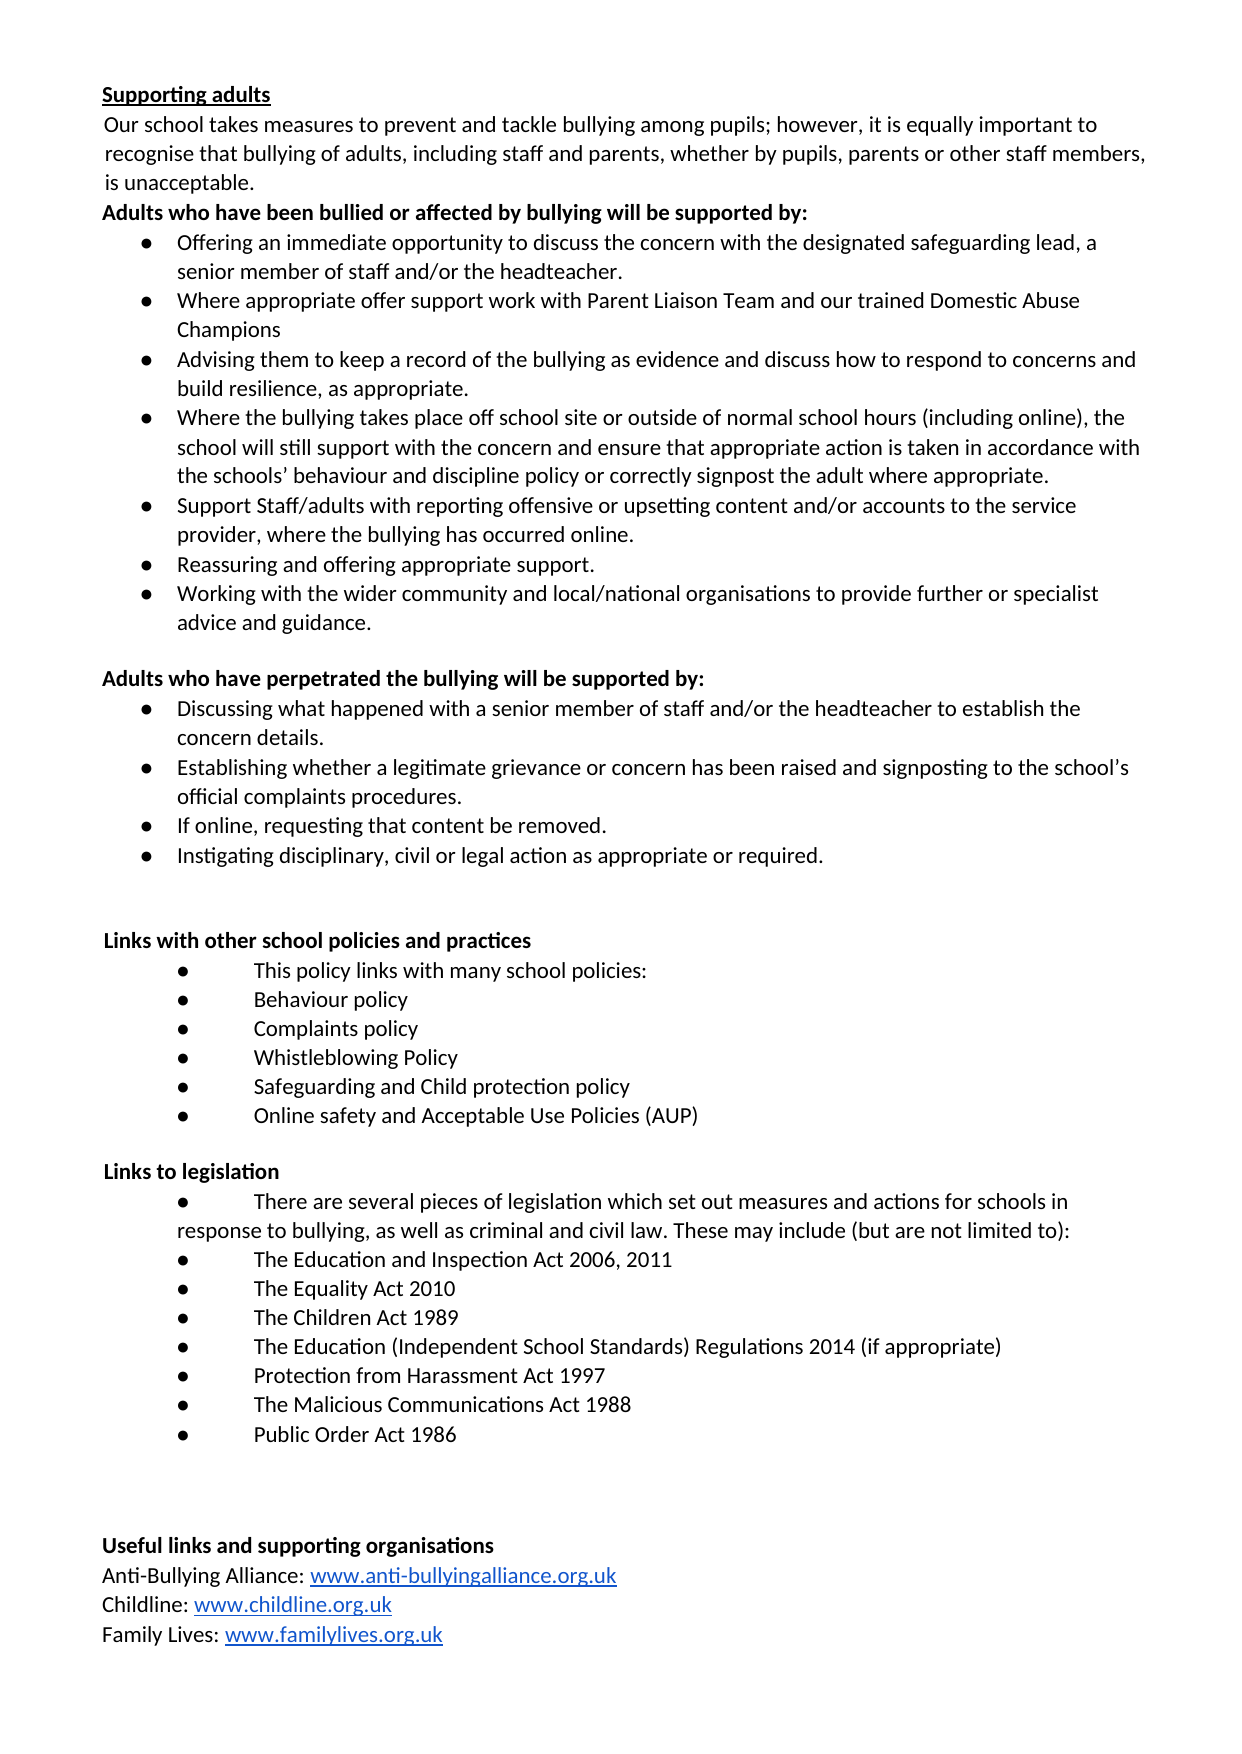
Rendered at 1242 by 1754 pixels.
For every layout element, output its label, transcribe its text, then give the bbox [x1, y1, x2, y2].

list Reassuring and offering appropriate support. [139, 550, 1151, 578]
list The Education and Inspection Act 2006, 2011 [176, 1245, 1151, 1273]
list Safeguarding and Child protection policy [176, 1072, 1151, 1100]
list Working with the wider community and local/national organisations to provide further or specialist advice and guidance. [139, 579, 1151, 636]
text Childline: www.childline.org.uk [102, 1591, 1150, 1619]
list Instigating disciplinary, civil or legal action as appropriate or required. [139, 841, 1151, 869]
list Offering an immediate opportunity to discuss the concern with the designated safeguarding lead, a senior member of staff and/or the headteacher. [139, 228, 1151, 285]
list This policy links with many school policies: [176, 956, 924, 984]
text Links to legislation [103, 1157, 1151, 1185]
list Where the bullying takes place off school site or outside of normal school hours (including online), the school will still support with the concern and ensure that appropriate action is taken in accordance with the schools’ behaviour and discipline policy or correctly signpost the adult where appropriate. [139, 403, 1151, 490]
list Whistleblowing Policy [176, 1043, 1151, 1071]
list The Equality Act 2010 [176, 1274, 1151, 1302]
list The Malicious Communications Act 1988 [176, 1391, 1151, 1419]
list Advising them to keep a record of the bullying as evidence and discuss how to respond to concerns and build resilience, as appropriate. [139, 345, 1151, 402]
list Discussing what happened with a senior member of staff and/or the headteacher to establish the concern details. [139, 694, 1151, 751]
list The Children Act 1989 [176, 1303, 1151, 1331]
list Support Staff/adults with reporting offensive or upsetting content and/or accounts to the service provider, where the bullying has occurred online. [139, 491, 1151, 548]
subtitle Supporting adults [102, 80, 1151, 108]
text Anti-Bullying Alliance: www.anti-bullyingalliance.org.uk [102, 1561, 1150, 1589]
text Our school takes measures to prevent and tackle bullying among pupils; however, it is equally important to recognise that bullying of adults, including staff and parents, whether by pupils, parents or other staff members, is unacceptable. [103, 110, 1151, 196]
list Online safety and Acceptable Use Policies (AUP) [176, 1101, 1151, 1129]
list If online, requesting that content be removed. [139, 811, 1151, 839]
list The Education (Independent School Standards) Regulations 2014 (if appropriate) [176, 1332, 1151, 1361]
list Where appropriate offer support work with Parent Liaison Team and our trained Domestic Abuse Champions [139, 286, 1151, 343]
text Adults who have perpetrated the bullying will be supported by: [102, 664, 1151, 692]
text Useful links and supporting organisations [102, 1531, 1151, 1559]
text Adults who have been bullied or affected by bullying will be supported by: [102, 198, 1151, 226]
list Complaints policy [176, 1014, 1151, 1042]
list Protection from Harassment Act 1997 [176, 1362, 1151, 1389]
text Links with other school policies and practices [103, 926, 1151, 954]
list Behaviour policy [176, 985, 924, 1013]
list There are several pieces of legislation which set out measures and actions for schools in response to bullying, as well as criminal and civil law. These may include (but are not limited to): [176, 1187, 1151, 1244]
list Public Order Act 1986 [176, 1420, 1151, 1448]
text Family Lives: www.familylives.org.uk [102, 1620, 1150, 1648]
list Establishing whether a legitimate grievance or concern has been raised and signposting to the school’s official complaints procedures. [139, 753, 1151, 810]
